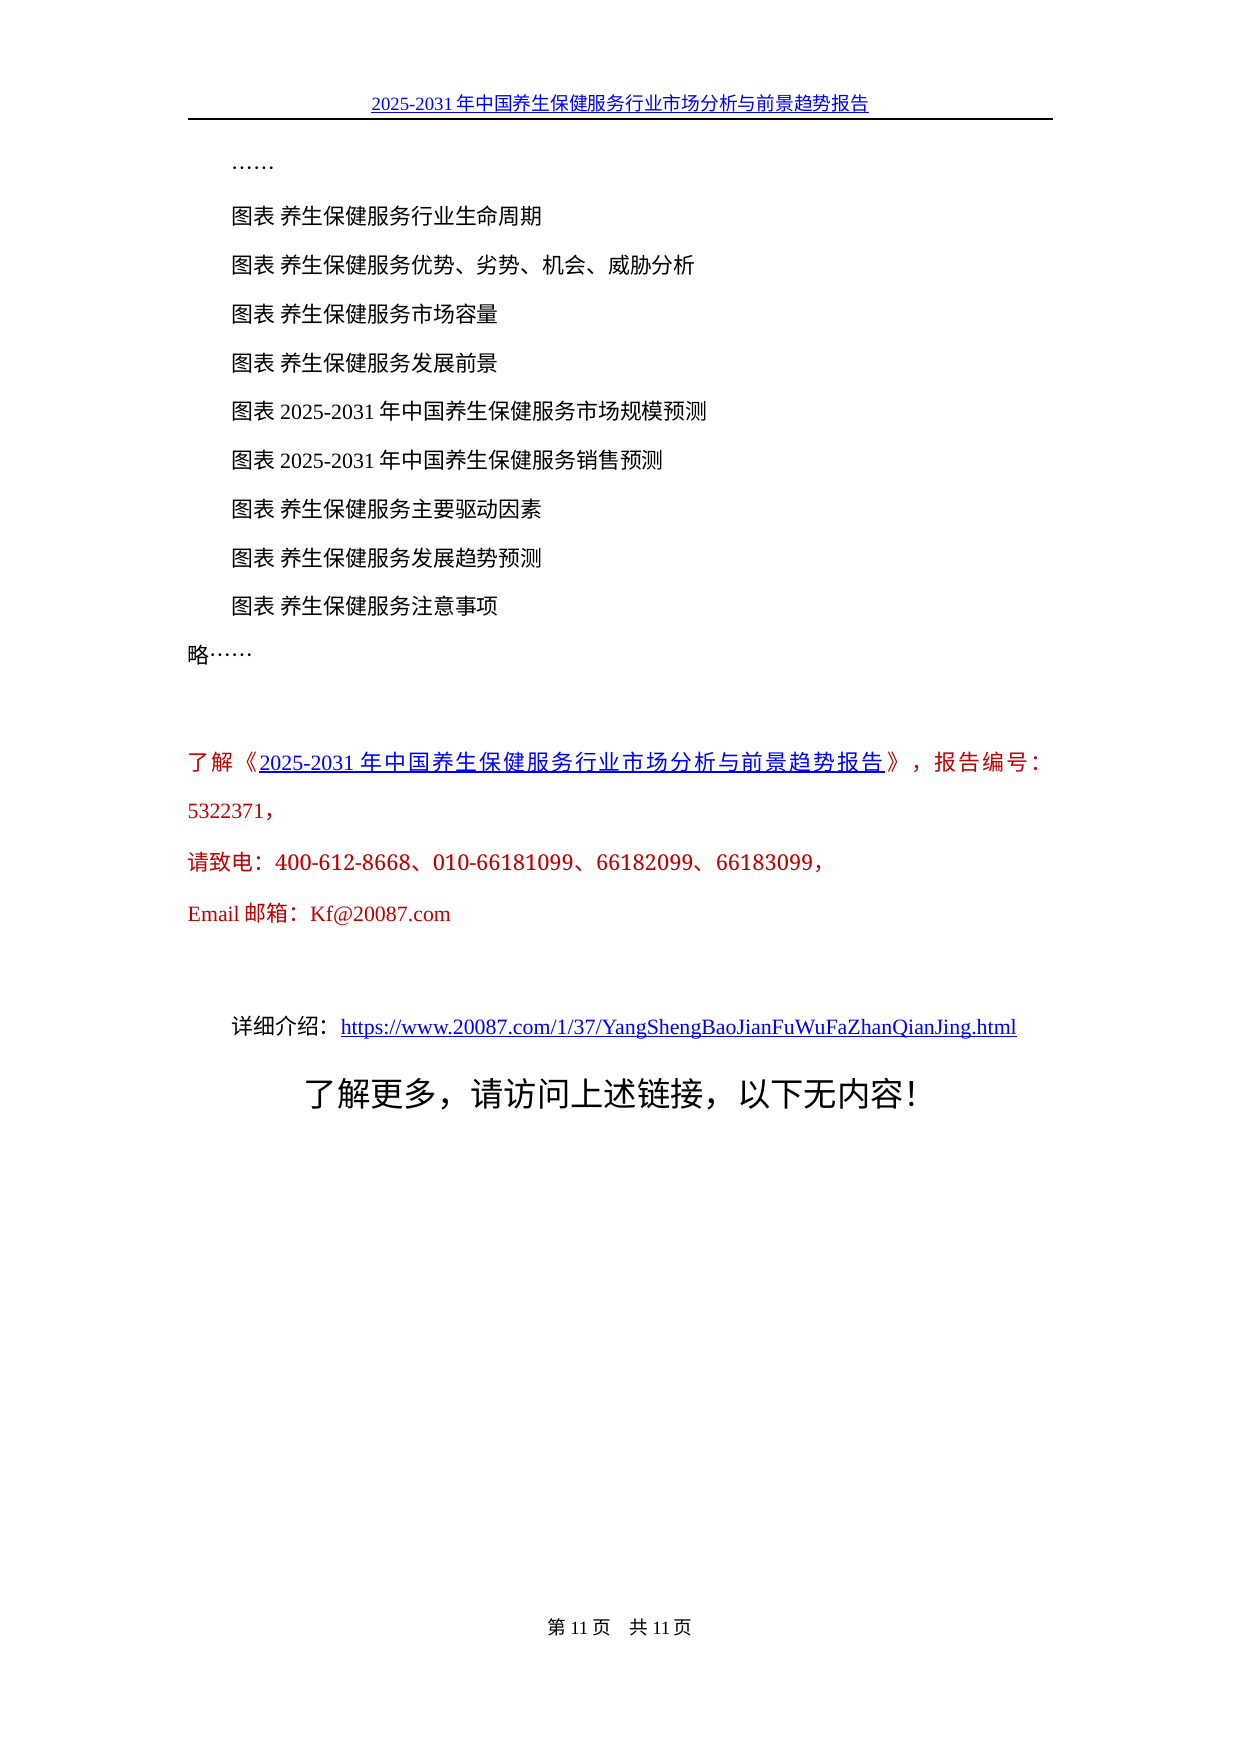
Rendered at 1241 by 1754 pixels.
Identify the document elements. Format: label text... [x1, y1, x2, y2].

text Email邮箱：Kf@20087.com [187, 896, 1053, 928]
title 了解更多，请访问上述链接，以下无内容！ [187, 1059, 1053, 1124]
text 详细介绍：https://www.20087.com/1/37/YangShengBaoJianFuWuFaZhanQianJing.html [187, 1009, 1053, 1041]
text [187, 150, 1053, 670]
text 请致电：400-612-8668、010-66181099、66182099、66183099， [187, 844, 1053, 877]
text 了解《2025-2031年中国养生保健服务行业市场分析与前景趋势报告》，报告编号：5322371， [187, 744, 1053, 825]
